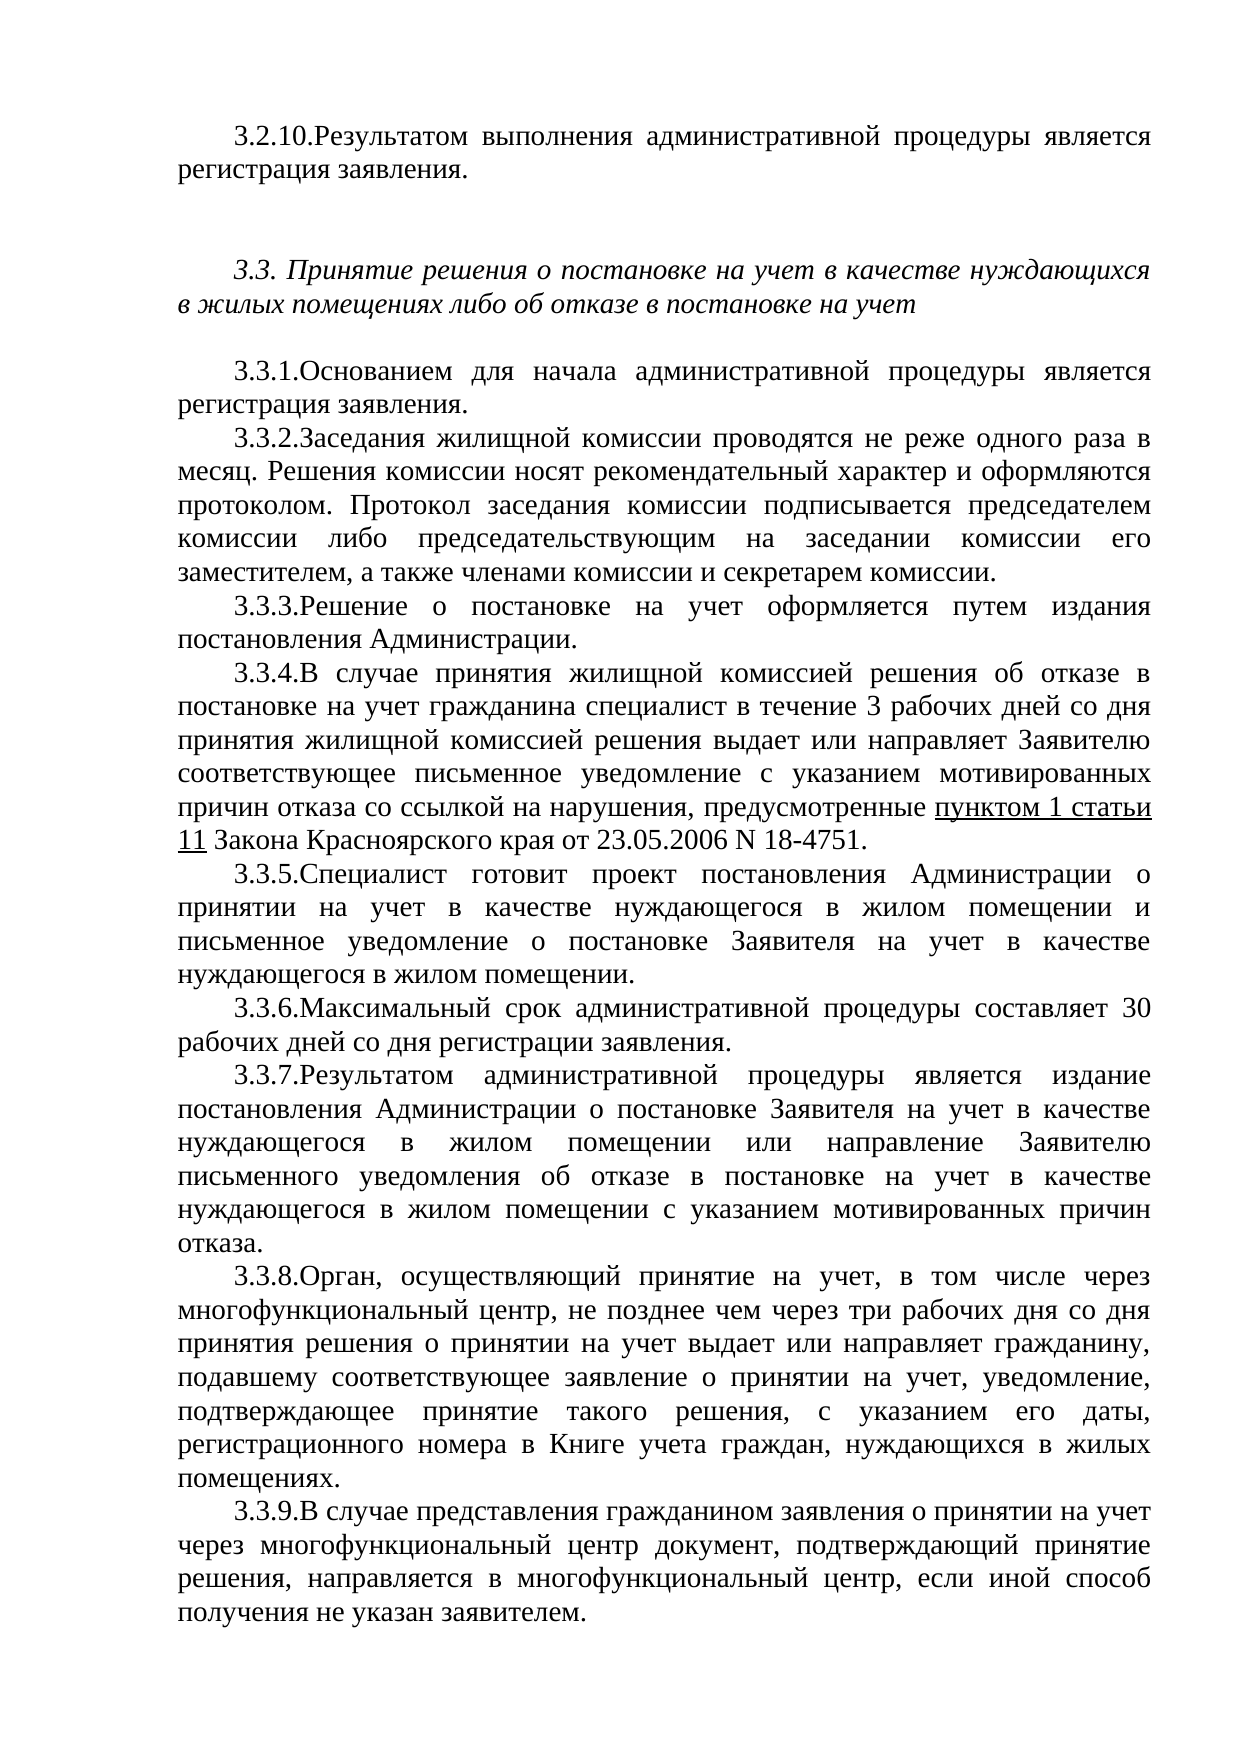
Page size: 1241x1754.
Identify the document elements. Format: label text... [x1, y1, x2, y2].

text 3.3.2.Заседания жилищной комиссии проводятся не реже одного раза в месяц. Решения комиссии носят рекомендательный характер и оформляются протоколом. Протокол заседания комиссии подписывается председателем комиссии либо председательствующим на заседании комиссии его заместителем, а также членами комиссии и секретарем комиссии. [177, 420, 1152, 588]
text 3.3.3.Решение о постановке на учет оформляется путем издания постановления Администрации. [177, 588, 1152, 655]
text 3.3.8.Орган, осуществляющий принятие на учет, в том числе через многофункциональный центр, не позднее чем через три рабочих дня со дня принятия решения о принятии на учет выдает или направляет гражданину, подавшему соответствующее заявление о принятии на учет, уведомление, подтверждающее принятие такого решения, с указанием его даты, регистрационного номера в Книге учета граждан, нуждающихся в жилых помещениях. [177, 1258, 1152, 1493]
text 3.3.6.Максимальный срок административной процедуры составляет 30 рабочих дней со дня регистрации заявления. [177, 990, 1152, 1057]
text 3.3.5.Специалист готовит проект постановления Администрации о принятии на учет в качестве нуждающегося в жилом помещении и письменное уведомление о постановке Заявителя на учет в качестве нуждающегося в жилом помещении. [177, 856, 1152, 990]
text 3.3.7.Результатом административной процедуры является издание постановления Администрации о постановке Заявителя на учет в качестве нуждающегося в жилом помещении или направление Заявителю письменного уведомления об отказе в постановке на учет в качестве нуждающегося в жилом помещении с указанием мотивированных причин отказа. [177, 1057, 1152, 1258]
text 3.3.4.В случае принятия жилищной комиссией решения об отказе в постановке на учет гражданина специалист в течение 3 рабочих дней со дня принятия жилищной комиссией решения выдает или направляет Заявителю соответствующее письменное уведомление с указанием мотивированных причин отказа со ссылкой на нарушения, предусмотренные пунктом 1 статьи 11 Закона Красноярского края от 23.05.2006 N 18-4751. [177, 655, 1152, 856]
text 3.3.9.В случае представления гражданином заявления о принятии на учет через многофункциональный центр документ, подтверждающий принятие решения, направляется в многофункциональный центр, если иной способ получения не указан заявителем. [177, 1493, 1152, 1627]
text 3.3.1.Основанием для начала административной процедуры является регистрация заявления. [177, 353, 1152, 420]
text 3.2.10.Результатом выполнения административной процедуры является регистрация заявления. [177, 118, 1152, 185]
text 3.3. Принятие решения о постановке на учет в качестве нуждающихся в жилых помещениях либо об отказе в постановке на учет [177, 252, 1152, 319]
